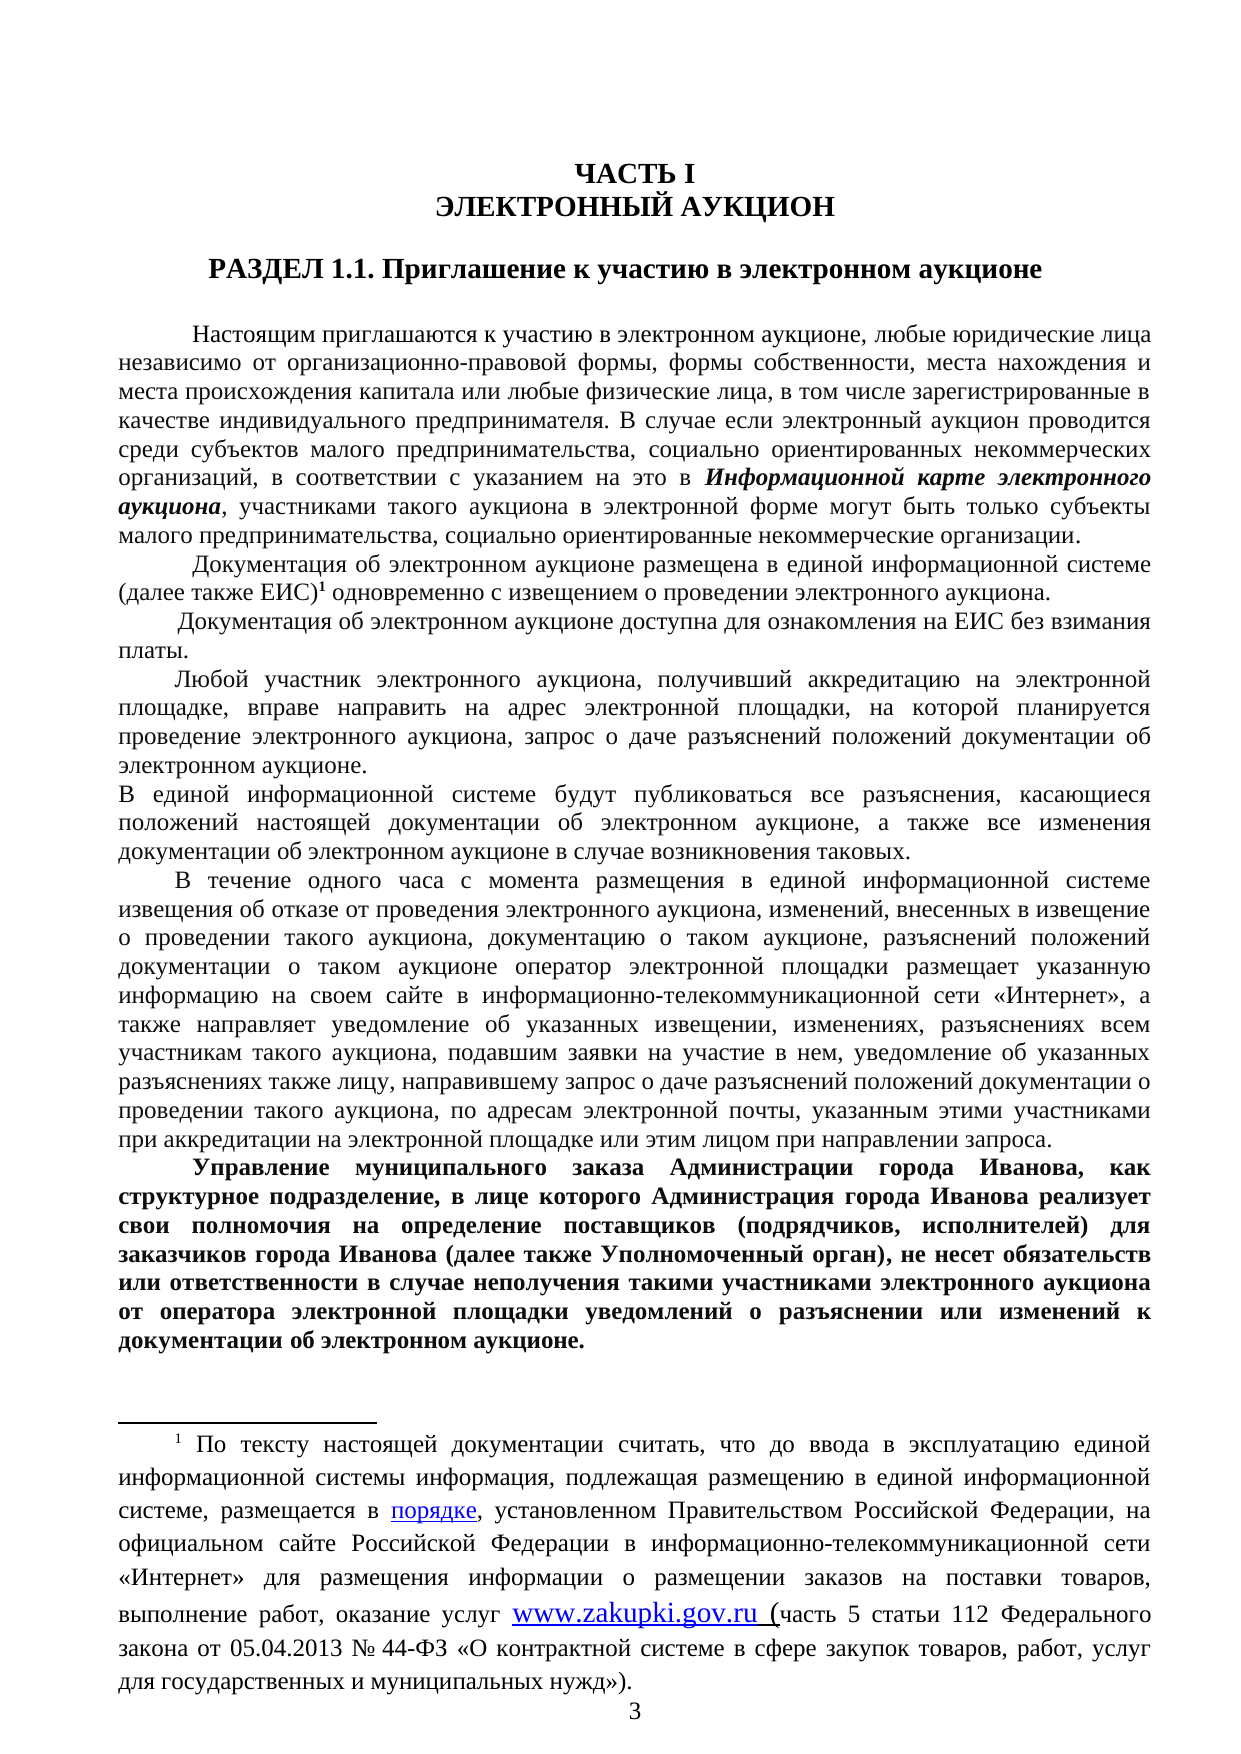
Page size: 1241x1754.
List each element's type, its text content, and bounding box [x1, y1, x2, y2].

text ЭЛЕКТРОННЫЙ АУКЦИОН [118, 189, 1152, 223]
text Управление муниципального заказа Администрации города Иванова, как структурное подразделение, в лице которого Администрация города Иванова реализует свои полномочия на определение поставщиков (подрядчиков, исполнителей) для заказчиков города Иванова (далее также Уполномоченный орган), не несет обязательств или ответственности в случае неполучения такими участниками электронного аукциона от оператора электронной площадки уведомлений о разъяснении или изменений к документации об электронном аукционе. [118, 1152, 1152, 1354]
text Документация об электронном аукционе размещена в единой информационной системе (далее также ЕИС) одновременно с извещением о проведении электронного аукциона. [118, 549, 1152, 606]
text Любой участник электронного аукциона, получивший аккредитацию на электронной площадке, вправе направить на адрес электронной площадки, на которой планируется проведение электронного аукциона, запрос о даче разъяснений положений документации об электронном аукционе. [118, 664, 1152, 779]
text В течение одного часа с момента размещения в единой информационной системе извещения об отказе от проведения электронного аукциона, изменений, внесенных в извещение о проведении такого аукциона, документацию о таком аукционе, разъяснений положений документации о таком аукционе оператор электронной площадки размещает указанную информацию на своем сайте в информационно-телекоммуникационной сети «Интернет», а также направляет уведомление об указанных извещении, изменениях, разъяснениях всем участникам такого аукциона, подавшим заявки на участие в нем, уведомление об указанных разъяснениях также лицу, направившему запрос о даче разъяснений положений документации о проведении такого аукциона, по адресам электронной почты, указанным этими участниками при аккредитации на электронной площадке или этим лицом при направлении запроса. [118, 865, 1152, 1152]
text РАЗДЕЛ 1.1. Приглашение к участию в электронном аукционе [99, 252, 1152, 285]
text Часть I [118, 156, 1152, 189]
text Настоящим приглашаются к участию в электронном аукционе, любые юридические лица независимо от организационно-правовой формы, формы собственности, места нахождения и места происхождения капитала или любые физические лица, в том числе зарегистрированные в качестве индивидуального предпринимателя. В случае если электронный аукцион проводится среди субъектов малого предпринимательства, социально ориентированных некоммерческих организаций, в соответствии с указанием на это в Информационной карте электронного аукциона, участниками такого аукциона в электронной форме могут быть только субъекты малого предпринимательства, социально ориентированные некоммерческие организации. [118, 319, 1152, 549]
text В единой информационной системе будут публиковаться все разъяснения, касающиеся положений настоящей документации об электронном аукционе, а также все изменения документации об электронном аукционе в случае возникновения таковых. [118, 779, 1152, 865]
text Документация об электронном аукционе доступна для ознакомления на ЕИС без взимания платы. [118, 606, 1152, 664]
